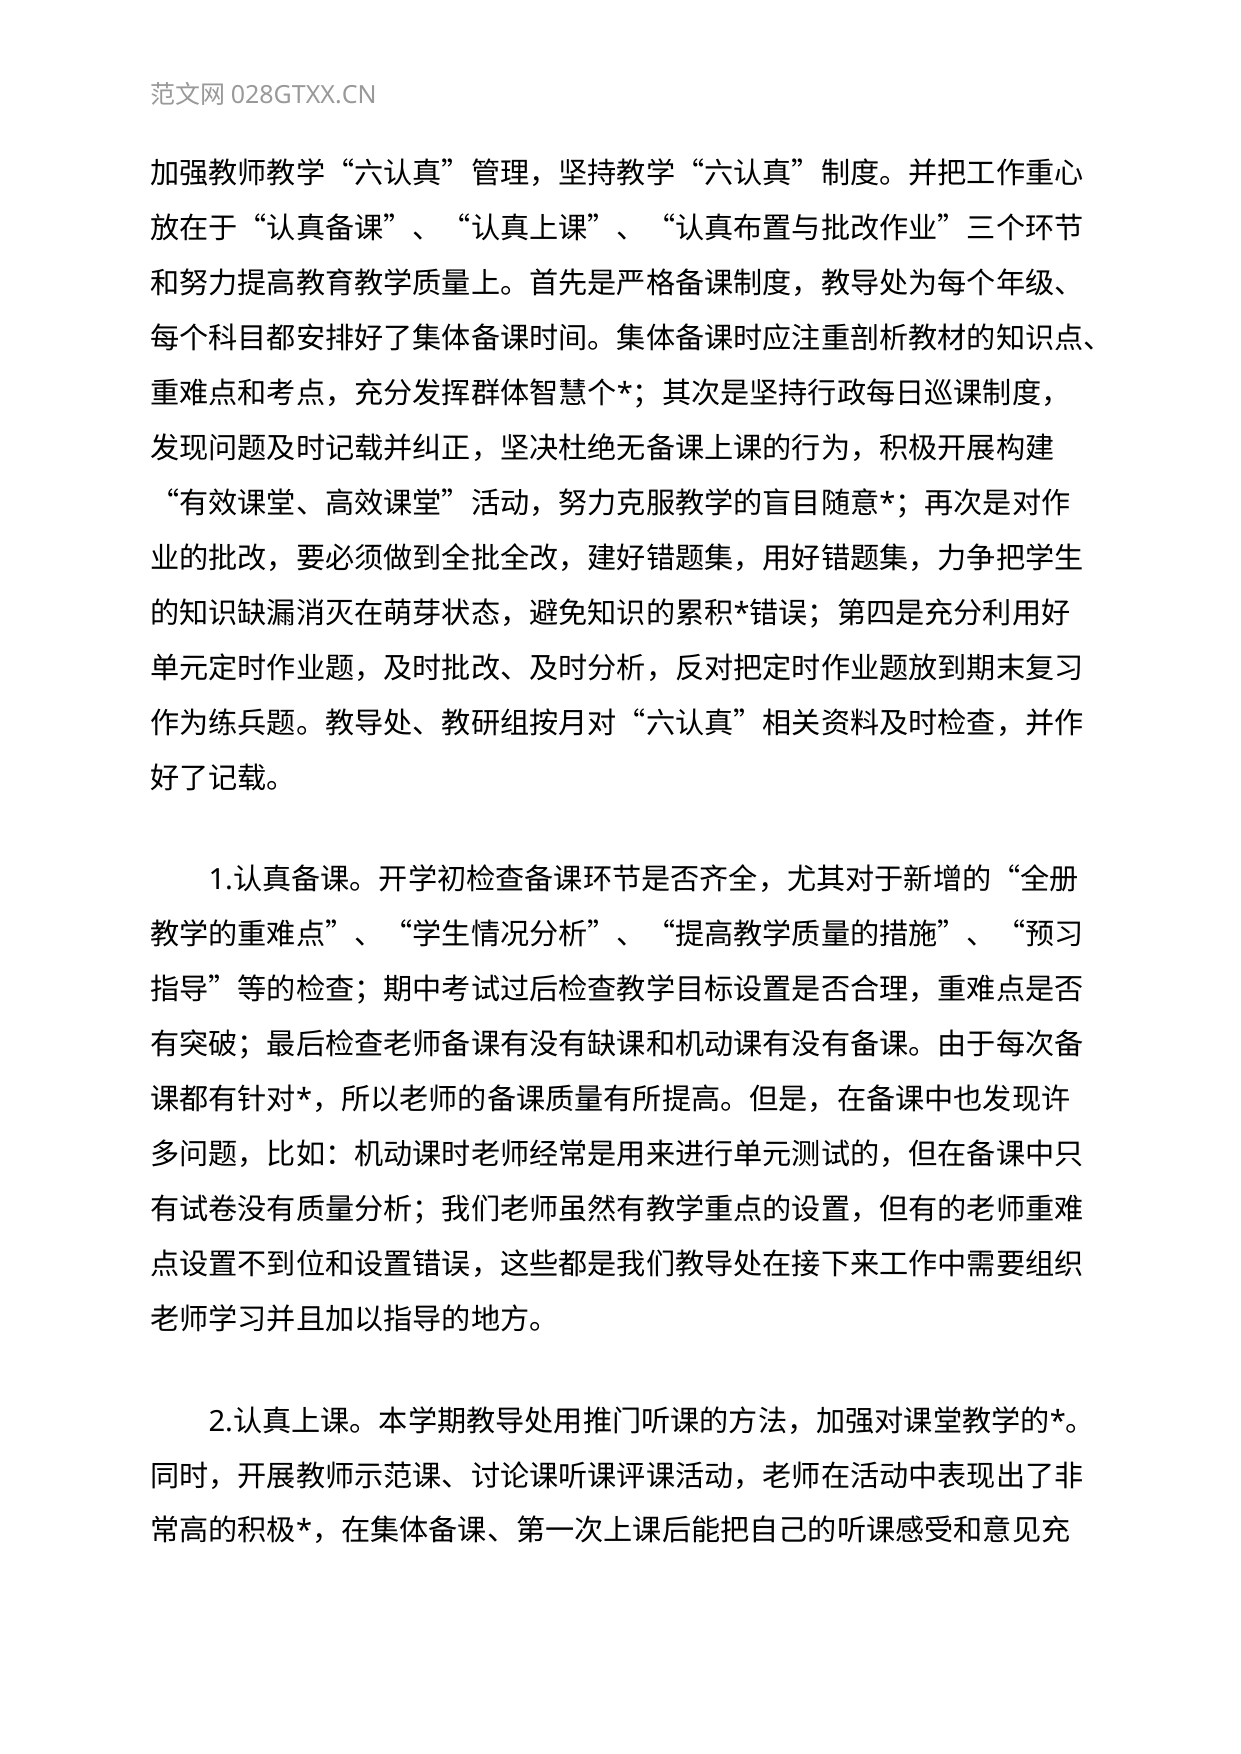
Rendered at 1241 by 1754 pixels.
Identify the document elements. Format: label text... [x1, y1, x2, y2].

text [150, 1397, 1090, 1549]
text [150, 150, 1090, 796]
text 1.认真备课。开学初检查备课环节是否齐全，尤其对于新增的“全册教学的重难点”、“学生情况分析”、“提高教学质量的措施”、“预习指导”等的检查；期中考试过后检查教学目标设置是否合理，重难点是否有突破；最后检查老师备课有没有缺课和机动课有没有备课。由于每次备课都有针对*，所以老师的备课质量有所提高。但是，在备课中也发现许多问题，比如：机动课时老师经常是用来进行单元测试的，但在备课中只有试卷没有质量分析；我们老师虽然有教学重点的设置，但有的老师重难点设置不到位和设置错误，这些都是我们教导处在接下来工作中需要组织老师学习并且加以指导的地方。 [150, 856, 1090, 1338]
